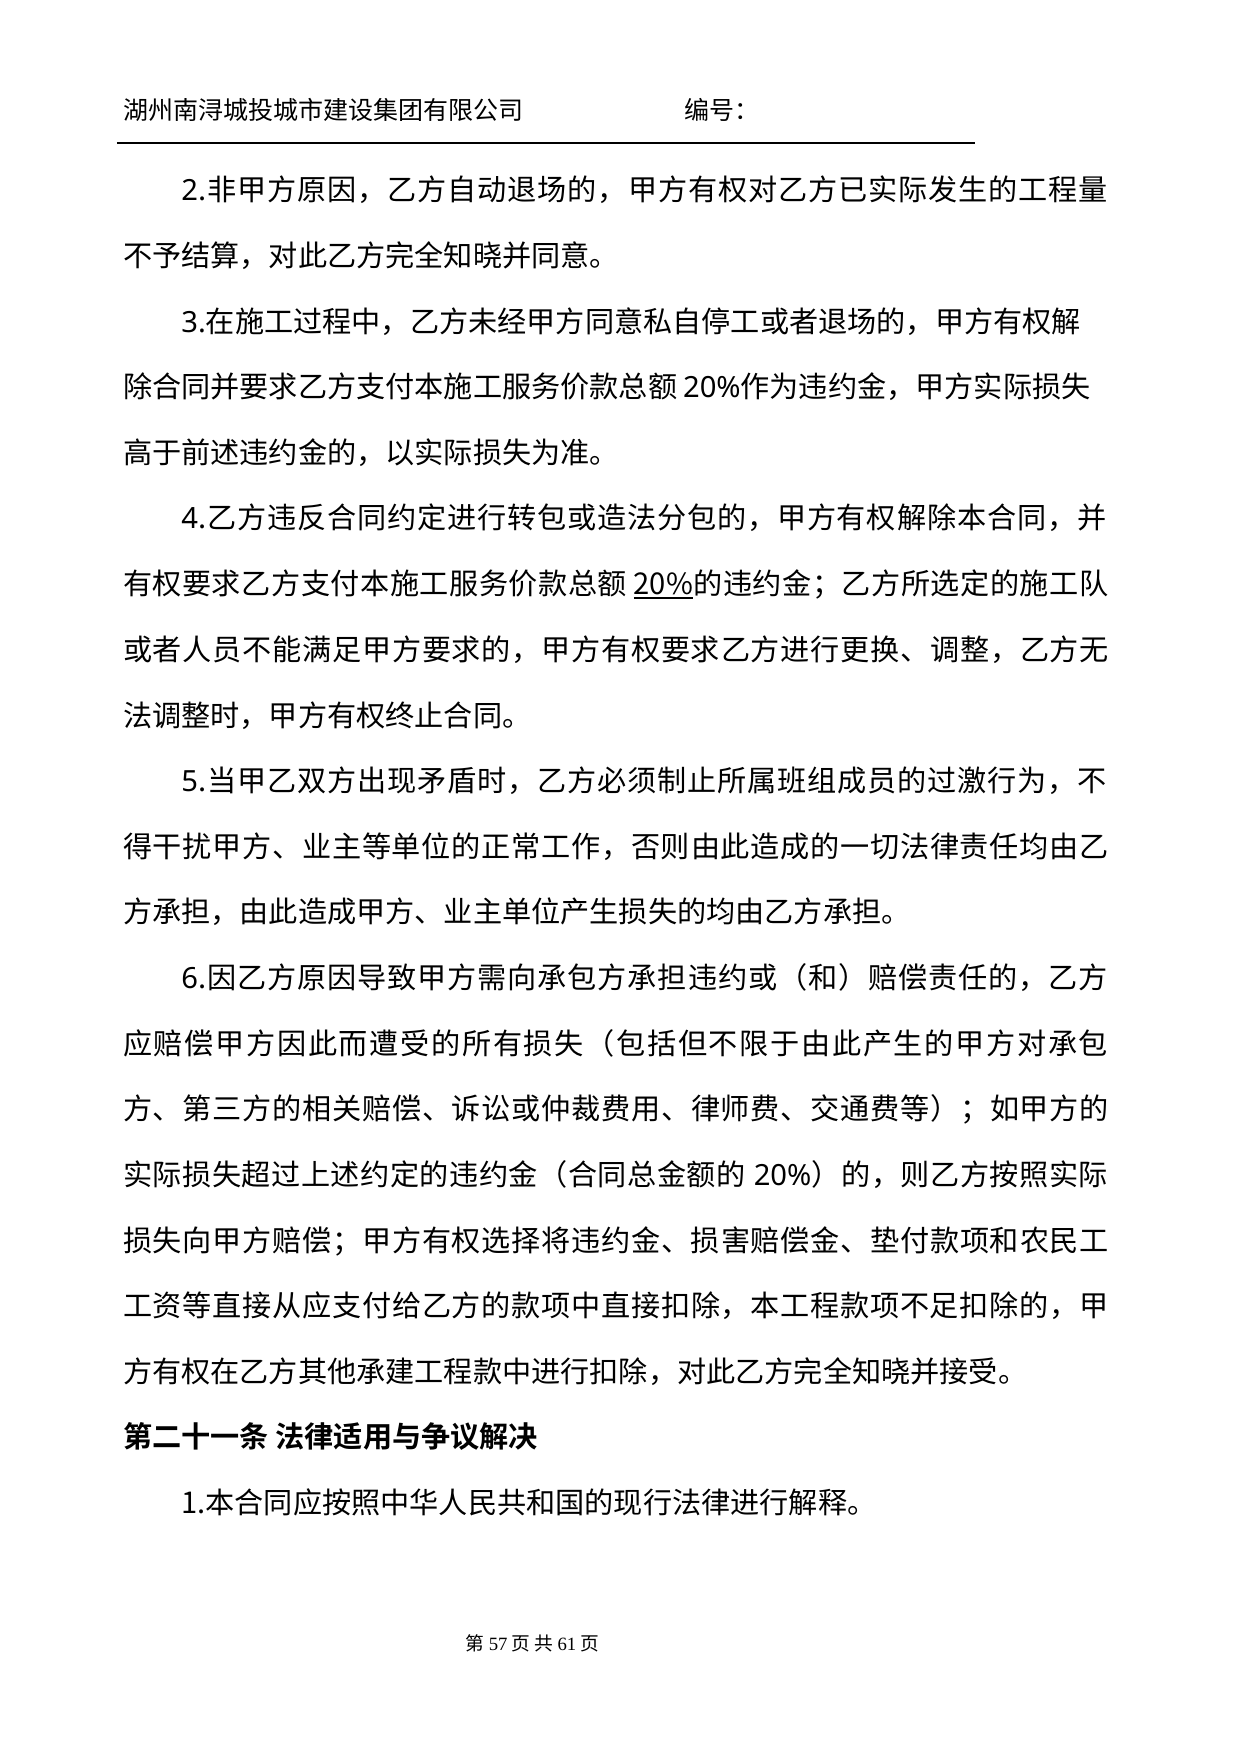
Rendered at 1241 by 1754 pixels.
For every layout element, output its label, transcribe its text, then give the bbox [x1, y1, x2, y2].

text 1.本合同应按照中华人民共和国的现行法律进行解释。 [123, 1468, 1108, 1533]
text 5.当甲乙双方出现矛盾时，乙方必须制止所属班组成员的过激行为，不得干扰甲方、业主等单位的正常工作，否则由此造成的一切法律责任均由乙方承担，由此造成甲方、业主单位产生损失的均由乙方承担。 [123, 746, 1108, 943]
text 6.因乙方原因导致甲方需向承包方承担违约或（和）赔偿责任的，乙方应赔偿甲方因此而遭受的所有损失（包括但不限于由此产生的甲方对承包方、第三方的相关赔偿、诉讼或仲裁费用、律师费、交通费等）；如甲方的实际损失超过上述约定的违约金（合同总金额的20%）的，则乙方按照实际损失向甲方赔偿；甲方有权选择将违约金、损害赔偿金、垫付款项和农民工工资等直接从应支付给乙方的款项中直接扣除，本工程款项不足扣除的，甲方有权在乙方其他承建工程款中进行扣除，对此乙方完全知晓并接受。 [123, 943, 1108, 1402]
text 2.非甲方原因，乙方自动退场的，甲方有权对乙方已实际发生的工程量不予结算，对此乙方完全知晓并同意。 [123, 155, 1108, 287]
text 第二十一条 法律适用与争议解决 [123, 1402, 1108, 1468]
text 4.乙方违反合同约定进行转包或造法分包的，甲方有权解除本合同，并有权要求乙方支付本施工服务价款总额20%的违约金；乙方所选定的施工队或者人员不能满足甲方要求的，甲方有权要求乙方进行更换、调整，乙方无法调整时，甲方有权终止合同。 [123, 483, 1108, 746]
text 3.在施工过程中，乙方未经甲方同意私自停工或者退场的，甲方有权解除合同并要求乙方支付本施工服务价款总额20%作为违约金，甲方实际损失高于前述违约金的，以实际损失为准。 [123, 287, 1108, 483]
